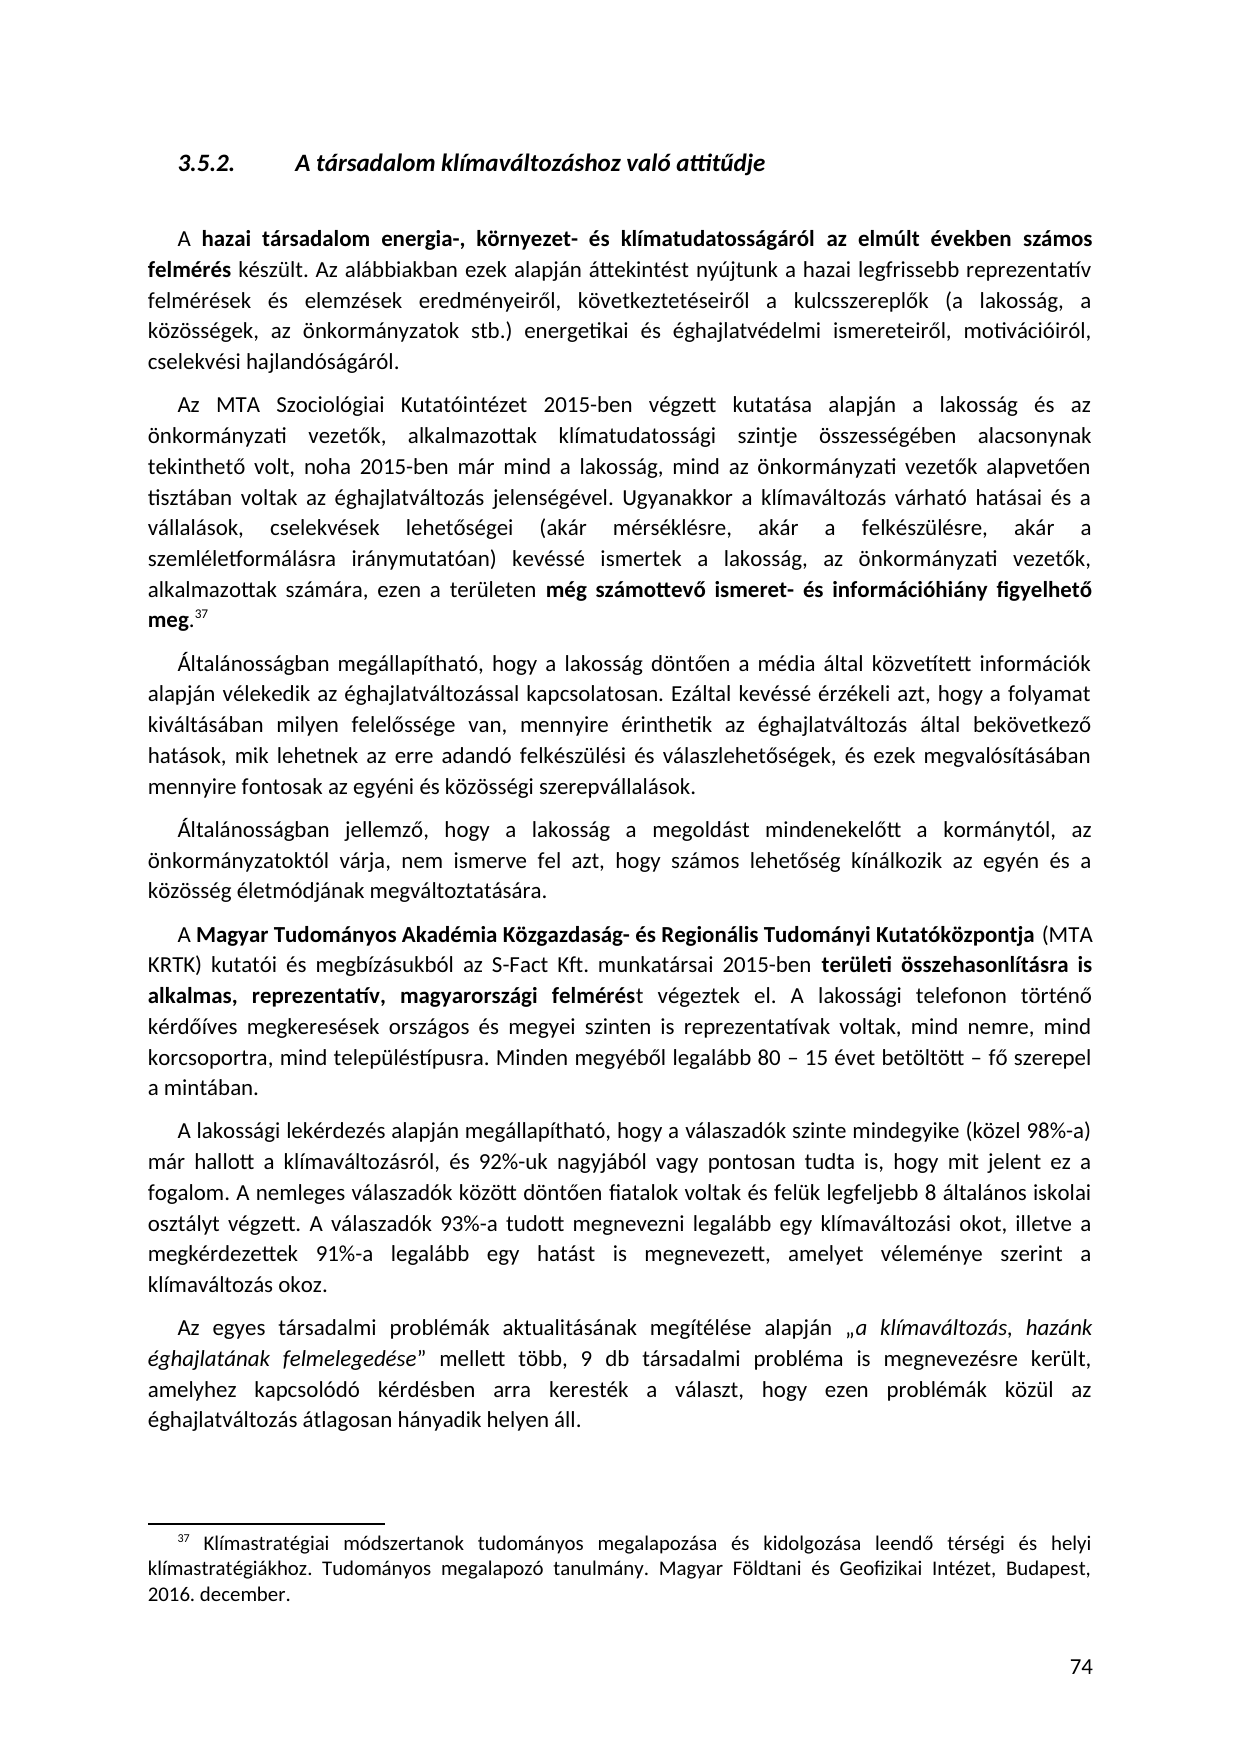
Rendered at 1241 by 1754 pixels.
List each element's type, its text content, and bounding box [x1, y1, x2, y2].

text Az MTA Szociológiai Kutatóintézet 2015-ben végzett kutatása alapján a lakosság és az önkormányzati vezetők, alkalmazottak klímatudatossági szintje összességében alacsonynak tekinthető volt, noha 2015-ben már mind a lakosság, mind az önkormányzati vezetők alapvetően tisztában voltak az éghajlatváltozás jelenségével. Ugyanakkor a klímaváltozás várható hatásai és a vállalások, cselekvések lehetőségei (akár mérséklésre, akár a felkészülésre, akár a szemléletformálásra iránymutatóan) kevéssé ismertek a lakosság, az önkormányzati vezetők, alkalmazottak számára, ezen a területen még számottevő ismeret- és információhiány figyelhető meg. [148, 391, 1093, 634]
text A lakossági lekérdezés alapján megállapítható, hogy a válaszadók szinte mindegyike (közel 98%-a) már hallott a klímaváltozásról, és 92%-uk nagyjából vagy pontosan tudta is, hogy mit jelent ez a fogalom. A nemleges válaszadók között döntően fiatalok voltak és felük legfeljebb 8 általános iskolai osztályt végzett. A válaszadók 93%-a tudott megnevezni legalább egy klímaváltozási okot, illetve a megkérdezettek 91%-a legalább egy hatást is megnevezett, amelyet véleménye szerint a klímaváltozás okoz. [148, 1117, 1093, 1298]
subtitle 3.5.2. A társadalom klímaváltozáshoz való attitűdje [148, 148, 1093, 178]
text Általánosságban jellemző, hogy a lakosság a megoldást mindenekelőtt a kormánytól, az önkormányzatoktól várja, nem ismerve fel azt, hogy számos lehetőség kínálkozik az egyén és a közösség életmódjának megváltoztatására. [148, 815, 1093, 904]
text A Magyar Tudományos Akadémia Közgazdaság- és Regionális Tudományi Kutatóközpontja (MTA KRTK) kutatói és megbízásukból az S-Fact Kft. munkatársai 2015-ben területi összehasonlításra is alkalmas, reprezentatív, magyarországi felmérést végeztek el. A lakossági telefonon történő kérdőíves megkeresések országos és megyei szinten is reprezentatívak voltak, mind nemre, mind korcsoportra, mind településtípusra. Minden megyéből legalább 80 – 15 évet betöltött – fő szerepel a mintában. [148, 920, 1093, 1101]
text Az egyes társadalmi problémák aktualitásának megítélése alapján „a klímaváltozás, hazánk éghajlatának felmelegedése” mellett több, 9 db társadalmi probléma is megnevezésre került, amelyhez kapcsolódó kérdésben arra keresték a választ, hogy ezen problémák közül az éghajlatváltozás átlagosan hányadik helyen áll. [148, 1313, 1093, 1434]
text A hazai társadalom energia-, környezet- és klímatudatosságáról az elmúlt években számos felmérés készült. Az alábbiakban ezek alapján áttekintést nyújtunk a hazai legfrissebb reprezentatív felmérések és elemzések eredményeiről, következtetéseiről a kulcsszereplők (a lakosság, a közösségek, az önkormányzatok stb.) energetikai és éghajlatvédelmi ismereteiről, motivációiról, cselekvési hajlandóságáról. [148, 224, 1093, 375]
text Általánosságban megállapítható, hogy a lakosság döntően a média által közvetített információk alapján vélekedik az éghajlatváltozással kapcsolatosan. Ezáltal kevéssé érzékeli azt, hogy a folyamat kiváltásában milyen felelőssége van, mennyire érinthetik az éghajlatváltozás által bekövetkező hatások, mik lehetnek az erre adandó felkészülési és válaszlehetőségek, és ezek megvalósításában mennyire fontosak az egyéni és közösségi szerepvállalások. [148, 649, 1093, 800]
